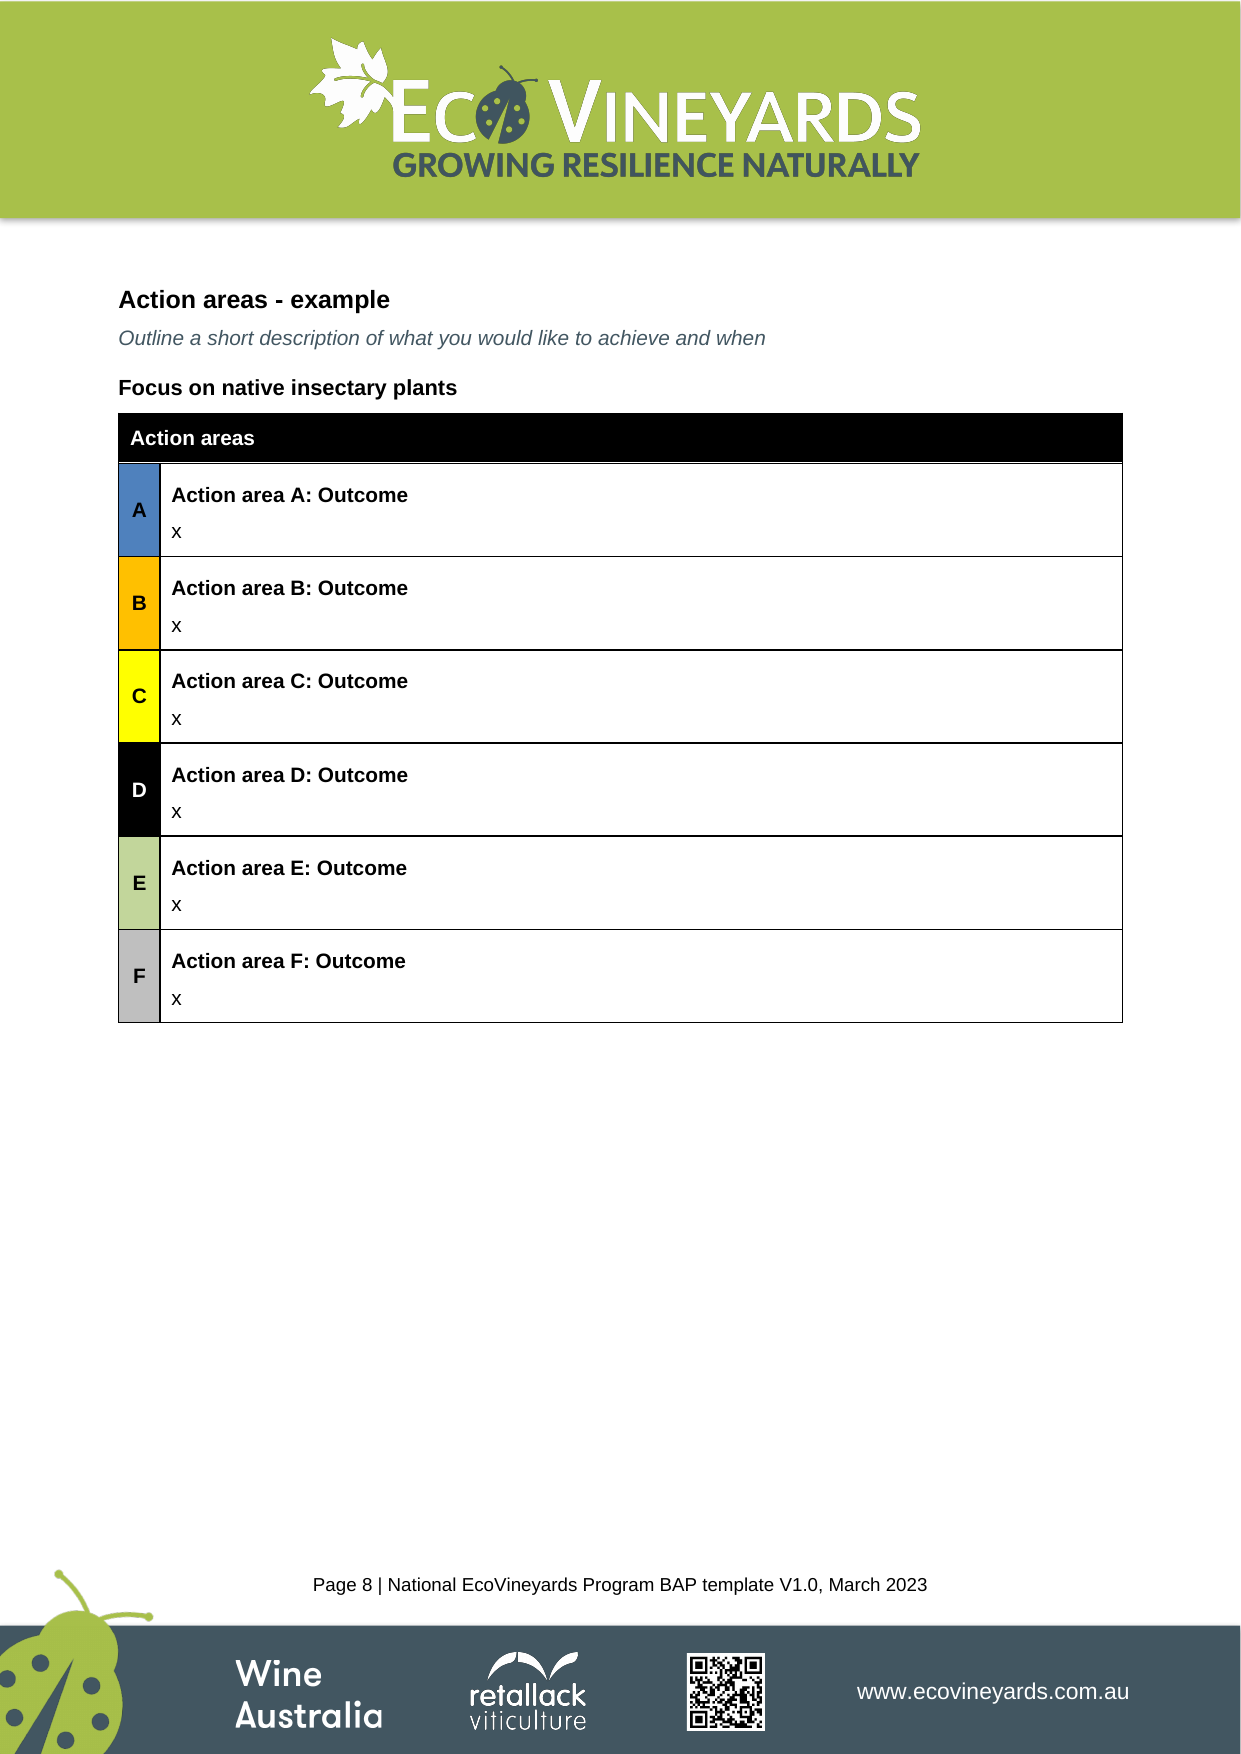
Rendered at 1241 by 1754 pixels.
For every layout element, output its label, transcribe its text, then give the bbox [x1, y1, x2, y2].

picture [235, 1660, 382, 1728]
table_cell C [119, 651, 159, 742]
table_cell Action area E: Outcome x [161, 837, 1122, 929]
table_cell D [119, 744, 159, 835]
table_cell Action area F: Outcome x [161, 930, 1122, 1022]
table_cell Action area B: Outcome x [161, 557, 1122, 649]
picture [686, 1653, 765, 1731]
table_cell Action area C: Outcome x [161, 651, 1122, 742]
picture [283, 6, 956, 214]
table_cell B [119, 557, 159, 649]
table_cell F [119, 930, 159, 1022]
table_cell E [119, 837, 159, 929]
subtitle Action areas - example [118, 284, 1122, 313]
table_cell A [119, 464, 159, 556]
table_header Action areas [119, 414, 1122, 462]
table_cell Action area D: Outcome x [161, 744, 1122, 835]
table_cell Action area A: Outcome x [161, 464, 1122, 556]
picture [470, 1652, 586, 1731]
text Outline a short description of what you would like to achieve and when [118, 326, 1122, 350]
subtitle Focus on native insectary plants [118, 375, 1122, 400]
